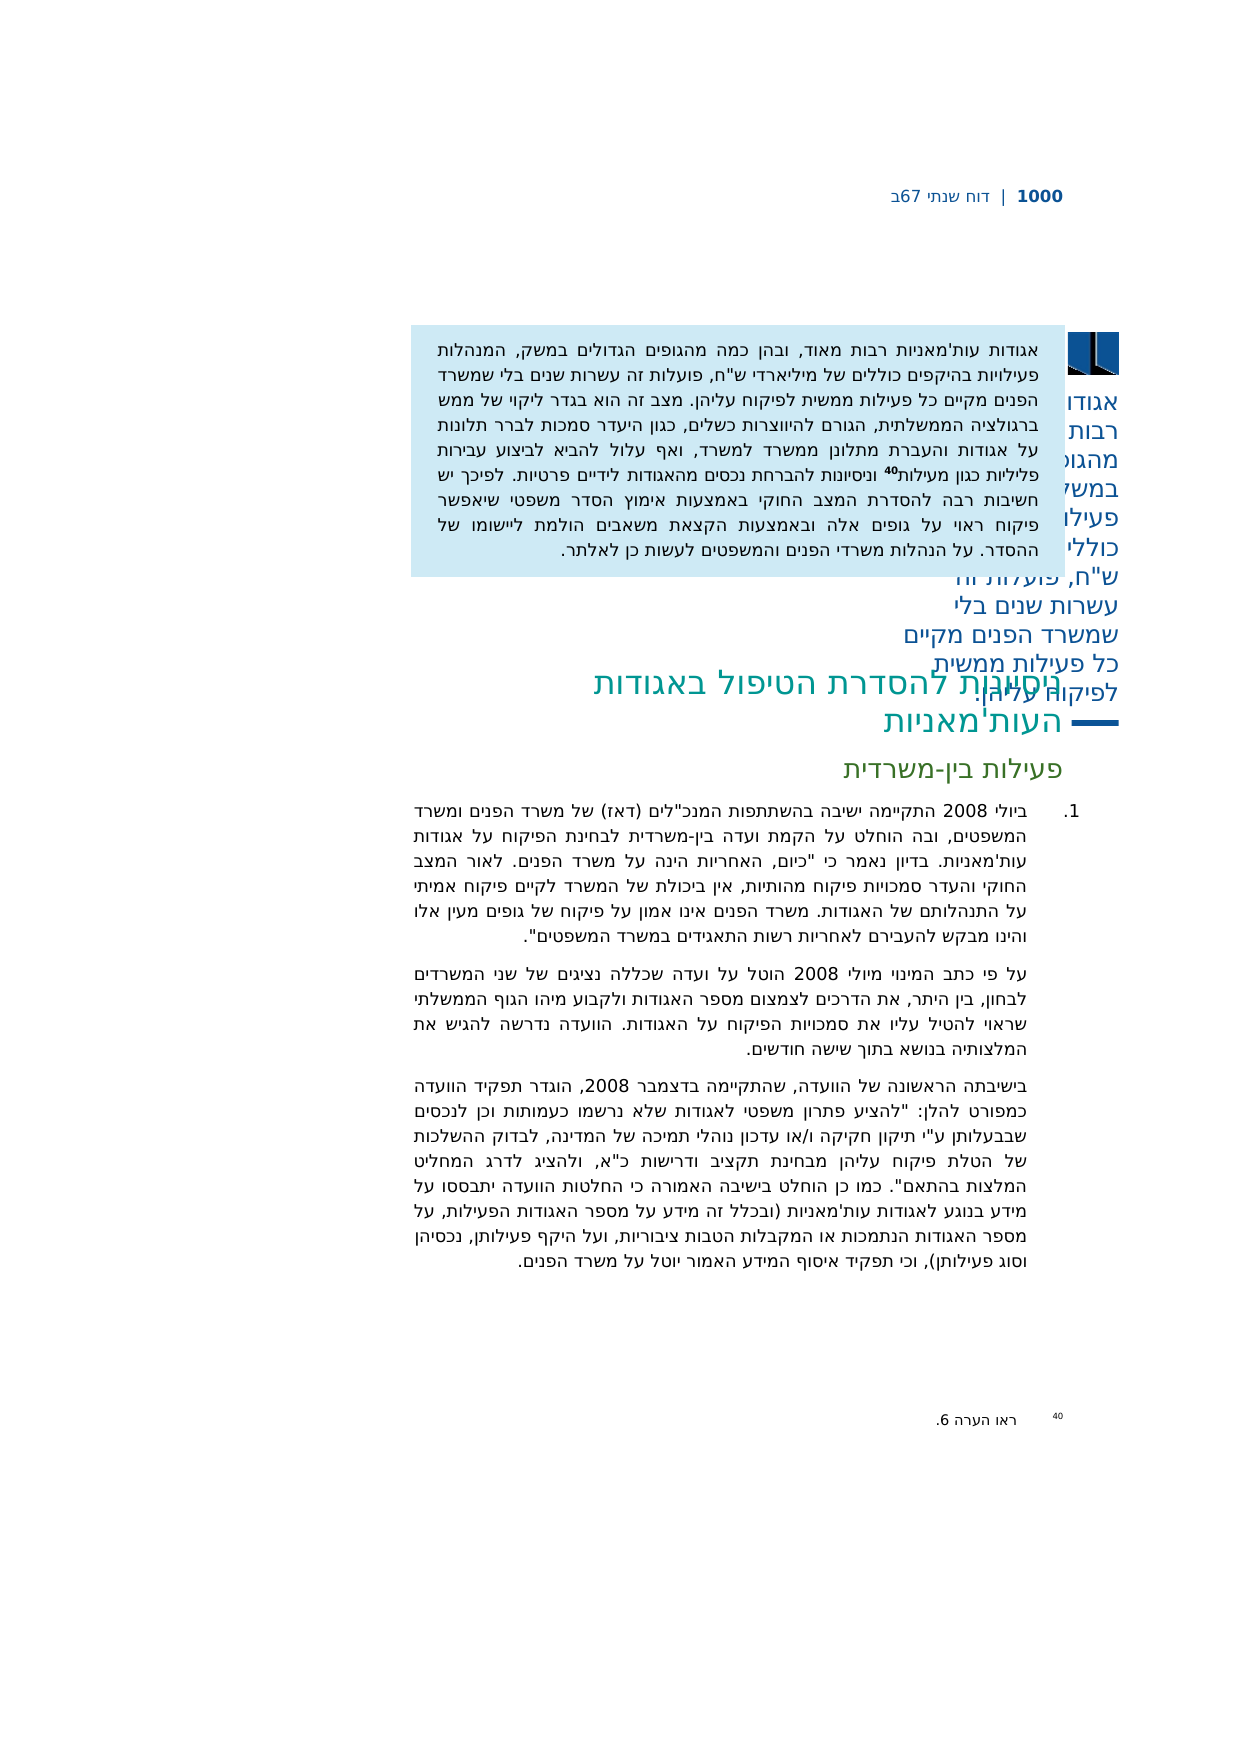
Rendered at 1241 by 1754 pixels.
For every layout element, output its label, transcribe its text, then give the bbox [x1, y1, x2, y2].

text בישיבתה הראשונה של הוועדה, שהתקיימה בדצמבר 2008, הוגדר תפקיד הוועדה כמפורט להלן: "להציע פתרון משפטי לאגודות שלא נרשמו כעמותות וכן לנכסים שבבעלותן ע"י תיקון חקיקה ו/או עדכון נוהלי תמיכה של המדינה, לבדוק ההשלכות של הטלת פיקוח עליהן מבחינת תקציב ודרישות כ"א, ולהציג לדרג המחליט המלצות בהתאם". כמו כן הוחלט בישיבה האמורה כי החלטות הוועדה יתבססו על מידע בנוגע לאגודות עות'מאניות (ובכלל זה מידע על מספר האגודות הפעילות, על מספר האגודות הנתמכות או המקבלות הטבות ציבוריות, ועל היקף פעילותן, נכסיהן וסוג פעילותן), וכי תפקיד איסוף המידע האמור יוטל על משרד הפנים. [413, 1073, 1028, 1273]
text על פי כתב המינוי מיולי 2008 הוטל על ועדה שכללה נציגים של שני המשרדים לבחון, בין היתר, את הדרכים לצמצום מספר האגודות ולקבוע מיהו הגוף הממשלתי שראוי להטיל עליו את סמכויות הפיקוח על האגודות. הוועדה נדרשה להגיש את המלצותיה בנושא בתוך שישה חודשים. [413, 960, 1028, 1060]
text פעילות בין-משרדית [413, 752, 1063, 785]
picture [1071, 720, 1119, 726]
list ביולי 2008 התקיימה ישיבה בהשתתפות המנכ"לים (דאז) של משרד הפנים ומשרד המשפטים, ובה הוחלט על הקמת ועדה בין-משרדית לבחינת הפיקוח על אגודות עות'מאניות. בדיון נאמר כי "כיום, האחריות הינה על משרד הפנים. לאור המצב החוקי והעדר סמכויות פיקוח מהותיות, אין ביכולת של המשרד לקיים פיקוח אמיתי על התנהלותם של האגודות. משרד הפנים אינו אמון על פיקוח של גופים מעין אלו והינו מבקש להעבירם לאחריות רשות התאגידים במשרד המשפטים". [413, 798, 1063, 948]
text אגודות עות'מאניות רבות מאוד, ובהן כמה מהגופים הגדולים במשק, המנהלות פעילויות בהיקפים כוללים של מיליארדי ש"ח, פועלות זה עשרות שנים בלי שמשרד הפנים מקיים כל פעילות ממשית לפיקוח עליהן. מצב זה הוא בגדר ליקוי של ממש ברגולציה הממשלתית, הגורם להיווצרות כשלים, כגון היעדר סמכות לברר תלונות על אגודות והעברת מתלונן ממשרד למשרד, ואף עלול להביא לביצוע עבירות פליליות כגון מעילות וניסיונות להברחת נכסים מהאגודות לידיים פרטיות. לפיכך יש חשיבות רבה להסדרת המצב החוקי באמצעות אימוץ הסדר משפטי שיאפשר פיקוח ראוי על גופים אלה ובאמצעות הקצאת משאבים הולמת ליישומו של ההסדר. על הנהלות משרדי הפנים והמשפטים לעשות כן לאלתר. [414, 328, 1062, 574]
picture [1067, 332, 1119, 375]
text ניסיונות להסדרת הטיפול באגודות העות'מאניות [413, 664, 1063, 739]
